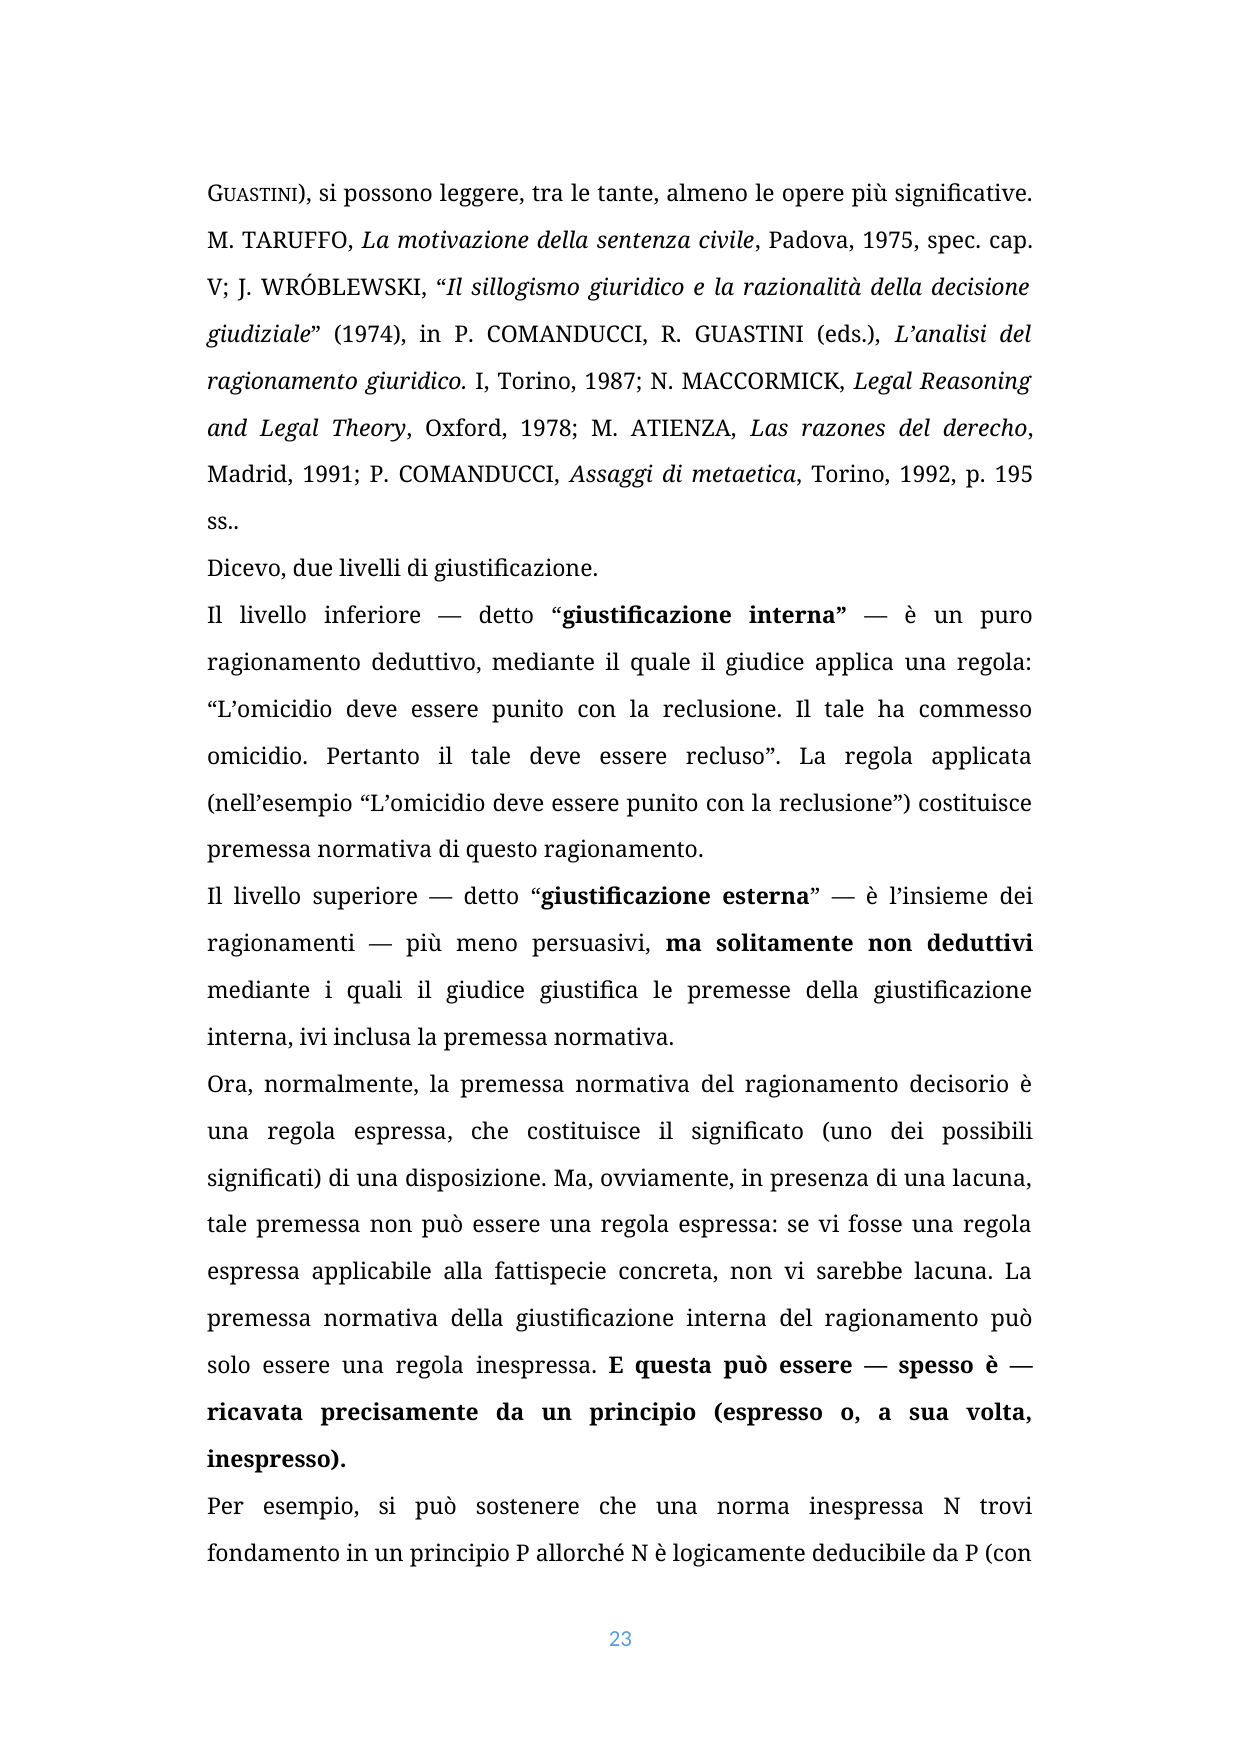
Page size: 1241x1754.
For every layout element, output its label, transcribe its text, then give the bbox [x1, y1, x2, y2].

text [207, 177, 1033, 537]
text Dicevo, due livelli di giustificazione. [207, 552, 1033, 583]
text Il livello inferiore — detto “giustificazione interna” — è un puro ragionamento deduttivo, mediante il quale il giudice applica una regola: “L’omicidio deve essere punito con la reclusione. Il tale ha commesso omicidio. Pertanto il tale deve essere recluso”. La regola applicata (nell’esempio “L’omicidio deve essere punito con la reclusione”) costituisce premessa normativa di questo ragionamento. [207, 599, 1033, 865]
text Ora, normalmente, la premessa normativa del ragionamento decisorio è una regola espressa, che costituisce il significato (uno dei possibili significati) di una disposizione. Ma, ovviamente, in presenza di una lacuna, tale premessa non può essere una regola espressa: se vi fosse una regola espressa applicabile alla fattispecie concreta, non vi sarebbe lacuna. La premessa normativa della giustificazione interna del ragionamento può solo essere una regola inespressa. E questa può essere — spesso è — ricavata precisamente da un principio (espresso o, a sua volta, inespresso). [207, 1068, 1033, 1474]
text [207, 1490, 1033, 1568]
text Il livello superiore — detto “giustificazione esterna” — è l’insieme dei ragionamenti — più meno persuasivi, ma solitamente non deduttivi mediante i quali il giudice giustifica le premesse della giustificazione interna, ivi inclusa la premessa normativa. [207, 880, 1033, 1052]
